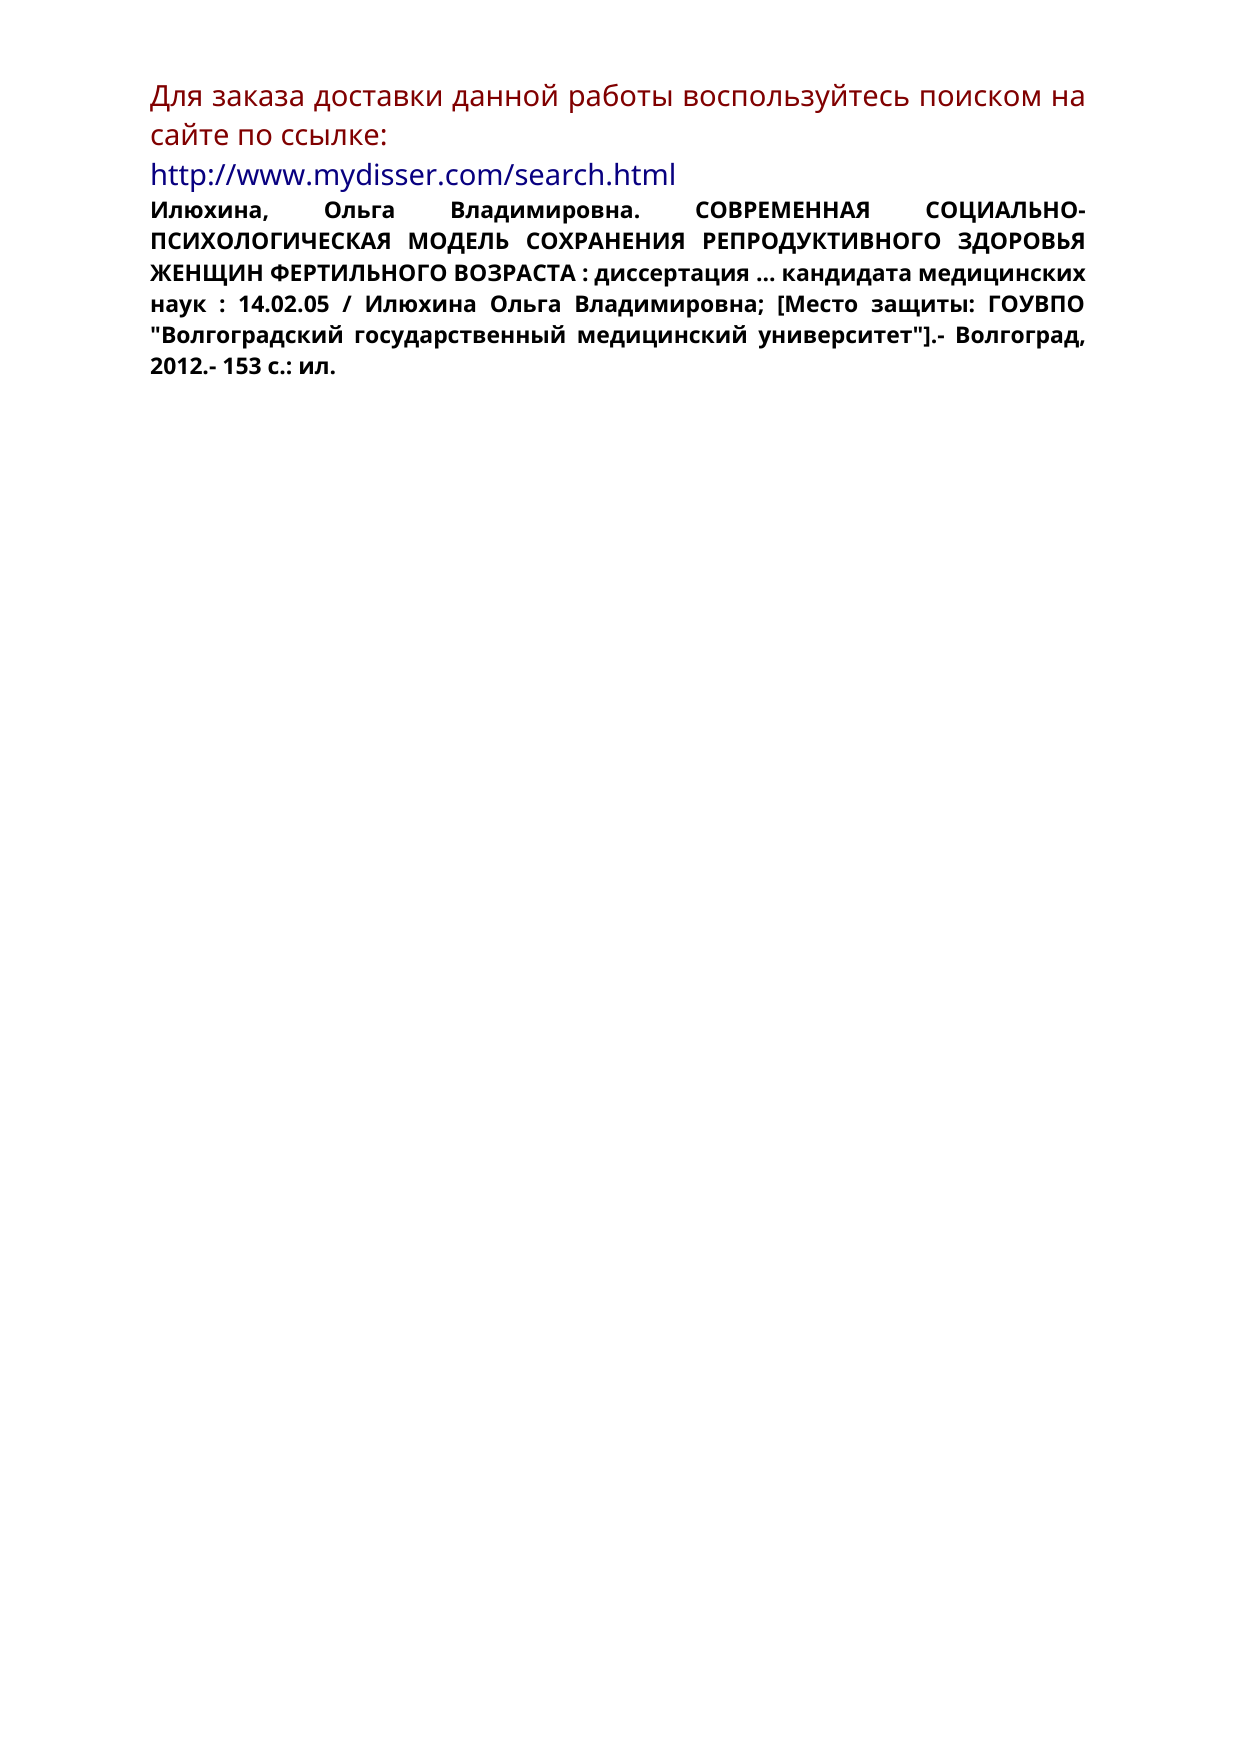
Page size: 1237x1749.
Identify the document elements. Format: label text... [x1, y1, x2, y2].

text Илюхина, Ольга Владимировна. СОВРЕМЕННАЯ СОЦИАЛЬНО-ПСИХОЛОГИЧЕСКАЯ МОДЕЛЬ СОХРАНЕНИЯ РЕПРОДУКТИВНОГО ЗДОРОВЬЯ ЖЕНЩИН ФЕРТИЛЬНОГО ВОЗРАСТА : диссертация ... кандидата медицинских наук : 14.02.05 / Илюхина Ольга Владимировна; [Место защиты: ГОУВПО "Волгоградский государственный медицинский университет"].- Волгоград, 2012.- 153 с.: ил. [150, 194, 1086, 382]
